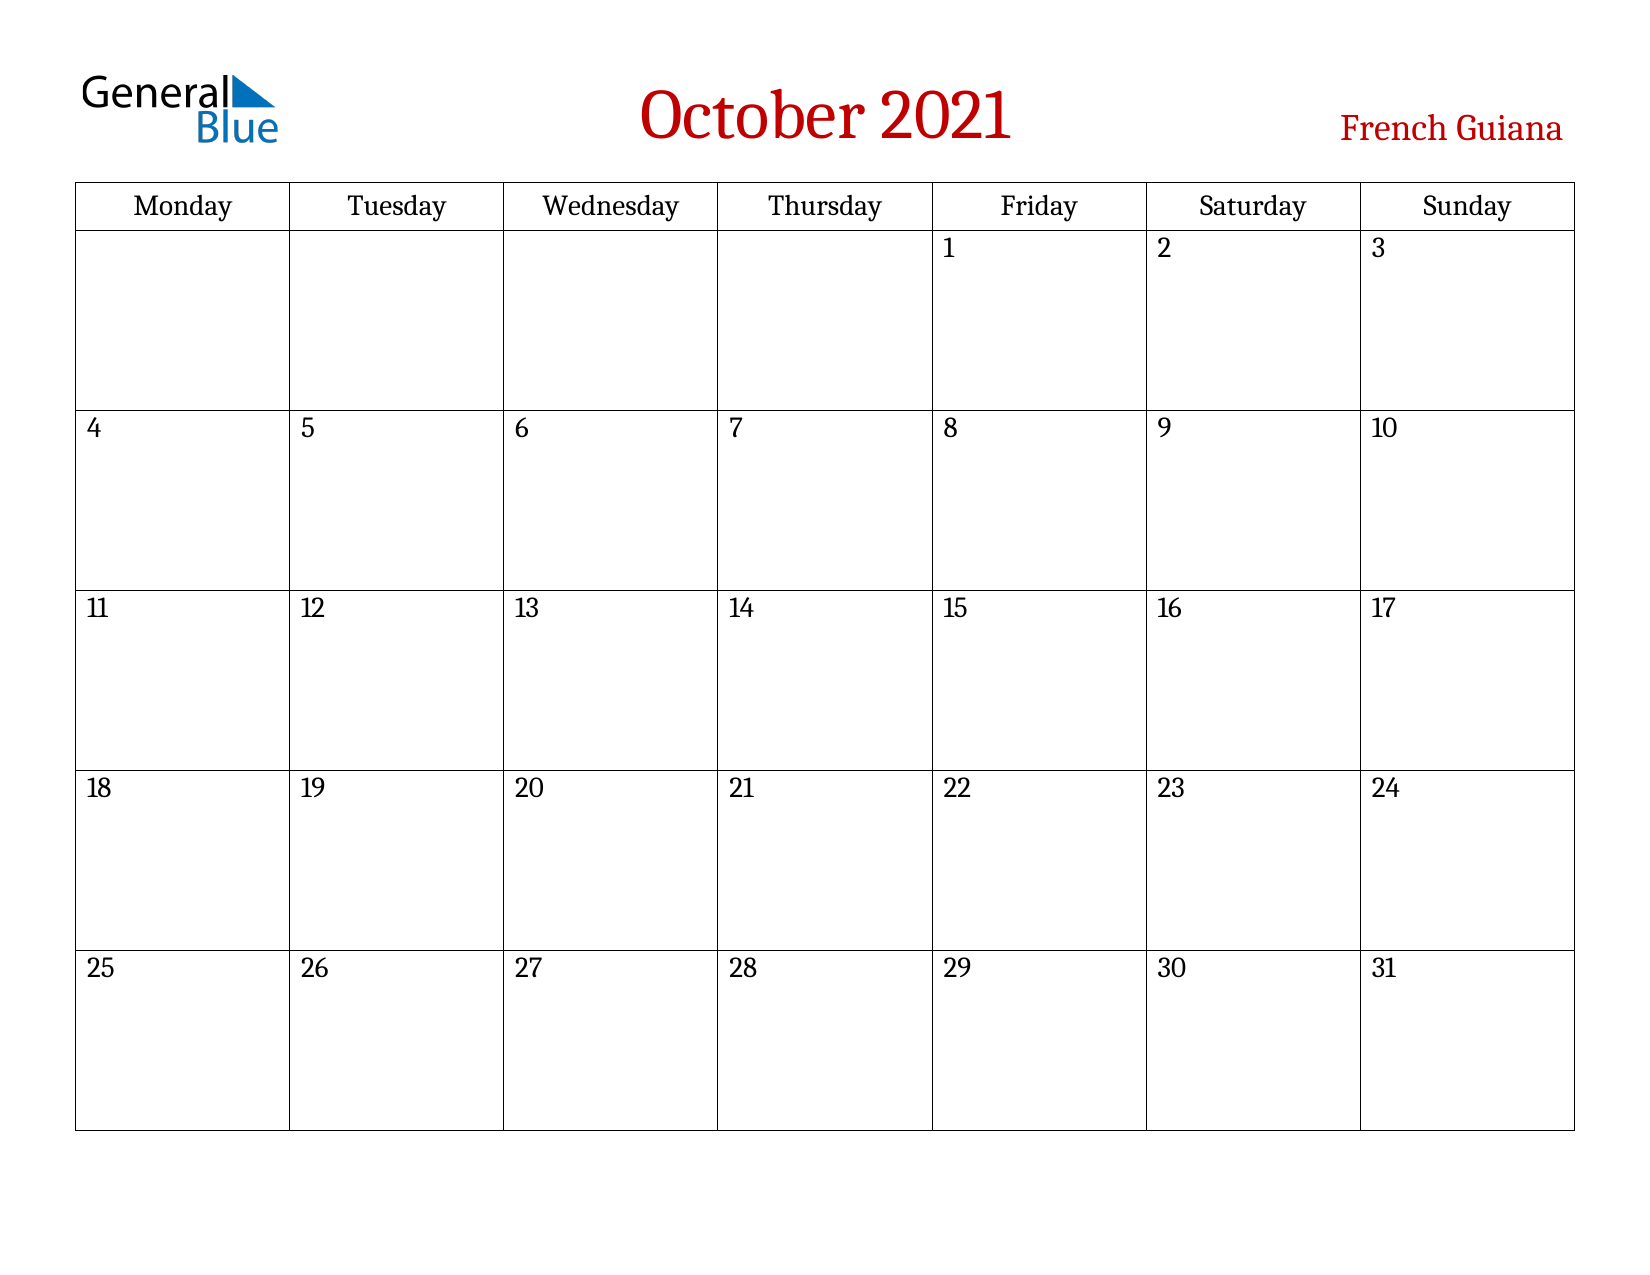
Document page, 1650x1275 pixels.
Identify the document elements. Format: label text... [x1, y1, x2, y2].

table_cell [290, 985, 503, 1130]
table_cell 26 [290, 951, 503, 985]
table_cell 31 [1361, 951, 1574, 985]
table_cell 19 [290, 771, 503, 805]
table_cell 24 [1361, 771, 1574, 805]
table_cell 30 [1147, 951, 1360, 985]
table_cell [1361, 445, 1574, 590]
table_cell [933, 805, 1146, 950]
table_cell 10 [1361, 411, 1574, 444]
table_cell 12 [290, 591, 503, 625]
table_cell [1147, 805, 1360, 950]
table_cell [290, 265, 503, 410]
table_cell 13 [504, 591, 717, 625]
table_cell Sunday [1361, 183, 1574, 230]
table_cell 17 [1361, 591, 1574, 625]
table_cell [504, 985, 717, 1130]
table_cell [290, 805, 503, 950]
table_cell 15 [933, 591, 1146, 625]
table_cell [504, 231, 717, 264]
table_header October 2021 [504, 75, 1146, 182]
table_cell 6 [504, 411, 717, 444]
table_cell 9 [1147, 411, 1360, 444]
table_cell [504, 805, 717, 950]
table_cell [290, 445, 503, 590]
table_cell Tuesday [290, 183, 503, 230]
table_cell [718, 231, 932, 264]
table_cell 25 [76, 951, 289, 985]
table_cell Saturday [1147, 183, 1360, 230]
table_cell [290, 625, 503, 770]
table_cell 20 [504, 771, 717, 805]
table_cell [76, 625, 289, 770]
table_cell [1147, 265, 1360, 410]
table_cell 3 [1361, 231, 1574, 264]
table_cell [1147, 625, 1360, 770]
table_header [76, 75, 503, 182]
picture [82, 75, 278, 143]
table_cell 11 [76, 591, 289, 625]
table_cell [76, 265, 289, 410]
table_cell Thursday [718, 183, 932, 230]
table_cell [76, 985, 289, 1130]
table_cell [290, 231, 503, 264]
table_cell [1361, 985, 1574, 1130]
table_cell 21 [718, 771, 932, 805]
table_cell [718, 445, 932, 590]
table_cell [504, 445, 717, 590]
table_cell [504, 625, 717, 770]
table_cell [1147, 445, 1360, 590]
table_cell 29 [933, 951, 1146, 985]
table_header French Guiana [1146, 75, 1574, 182]
table_cell 8 [933, 411, 1146, 444]
table_cell [1147, 985, 1360, 1130]
table_cell 27 [504, 951, 717, 985]
table_cell [1361, 265, 1574, 410]
table_cell [718, 985, 932, 1130]
table_cell [76, 445, 289, 590]
table_cell 22 [933, 771, 1146, 805]
table_cell [933, 265, 1146, 410]
table_cell 2 [1147, 231, 1360, 264]
table_cell 5 [290, 411, 503, 444]
table_cell [718, 625, 932, 770]
table_cell 14 [718, 591, 932, 625]
table_cell [933, 985, 1146, 1130]
table_cell 23 [1147, 771, 1360, 805]
table_cell [933, 625, 1146, 770]
table_cell [504, 265, 717, 410]
table_cell Friday [933, 183, 1146, 230]
table_cell 16 [1147, 591, 1360, 625]
table_cell Monday [76, 183, 289, 230]
table_cell [718, 265, 932, 410]
table_cell 1 [933, 231, 1146, 264]
table_cell Wednesday [504, 183, 717, 230]
table_cell [933, 445, 1146, 590]
table_cell 18 [76, 771, 289, 805]
table_cell [718, 805, 932, 950]
table_cell 7 [718, 411, 932, 444]
table_cell [76, 805, 289, 950]
table_cell [1361, 805, 1574, 950]
table_cell 4 [76, 411, 289, 444]
table_cell 28 [718, 951, 932, 985]
table_cell [1361, 625, 1574, 770]
table_cell [76, 231, 289, 264]
